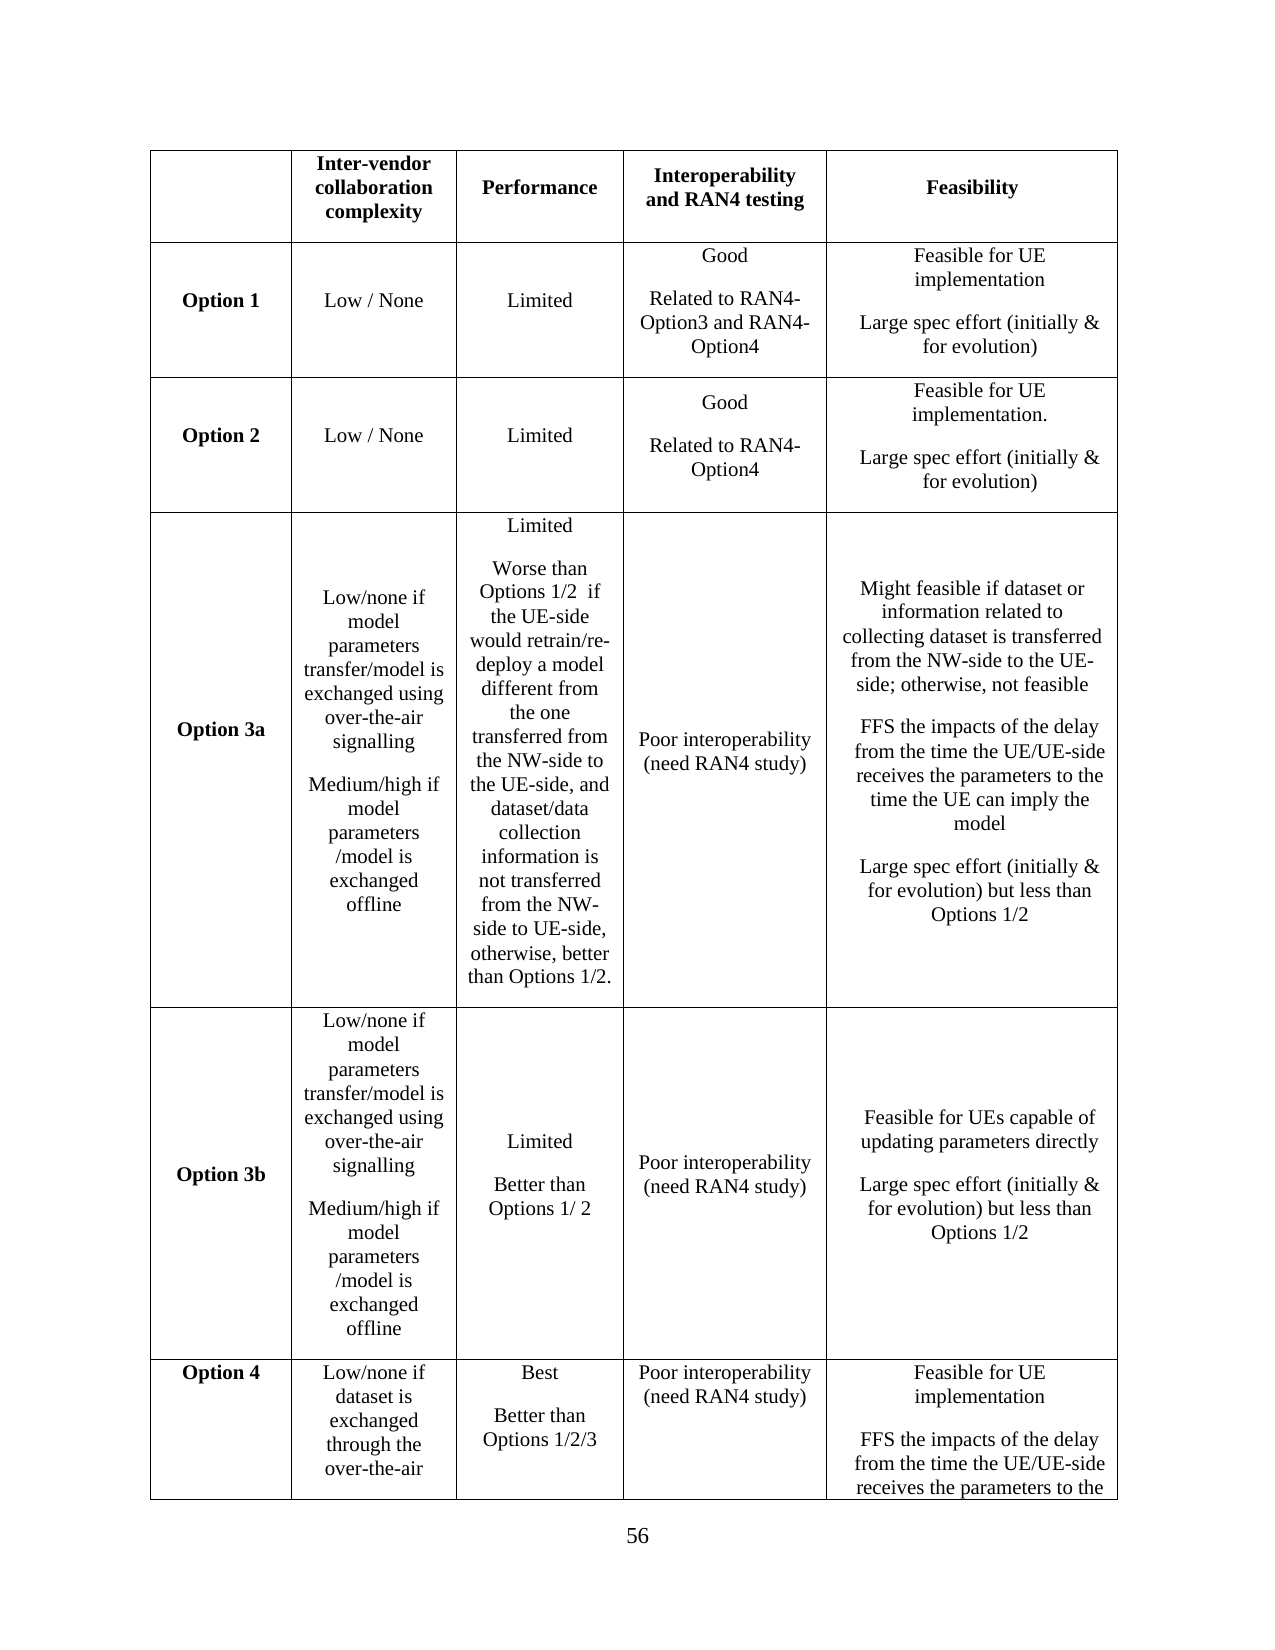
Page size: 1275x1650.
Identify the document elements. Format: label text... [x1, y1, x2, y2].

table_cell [457, 1360, 623, 1499]
table_header Interoperability and RAN4 testing [624, 151, 826, 242]
table_header Performance [457, 151, 623, 242]
table_cell Low/none if model parameters transfer/model is exchanged using over-the-air signalling Medium/high if model parameters /model is exchanged offline [292, 1008, 456, 1359]
table_cell Feasible for UE implementation Large spec effort (initially & for evolution) [827, 243, 1117, 377]
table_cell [624, 1360, 826, 1499]
table_cell Limited Worse than Options 1/2 if the UE-side would retrain/re-deploy a model different from the one transferred from the NW-side to the UE-side, and dataset/data collection information is not transferred from the NW-side to UE-side, otherwise, better than Options 1/2. [457, 513, 623, 1007]
table_cell Low / None [292, 378, 456, 512]
table_cell Might feasible if dataset or information related to collecting dataset is transferred from the NW-side to the UE-side; otherwise, not feasible FFS the impacts of the delay from the time the UE/UE-side receives the parameters to the time the UE can imply the model Large spec effort (initially & for evolution) but less than Options 1/2 [827, 513, 1117, 1007]
table_cell Low / None [292, 243, 456, 377]
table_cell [292, 1360, 456, 1499]
table_cell Option 4 [151, 1360, 291, 1499]
table_header Inter-vendor collaboration complexity [292, 151, 456, 242]
table_cell Option 1 [151, 243, 291, 377]
table_cell Option 3b [151, 1008, 291, 1359]
table_cell Limited [457, 378, 623, 512]
table_header [151, 151, 291, 242]
table_cell Low/none if model parameters transfer/model is exchanged using over-the-air signalling Medium/high if model parameters /model is exchanged offline [292, 513, 456, 1007]
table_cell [827, 1360, 1117, 1499]
table_cell Feasible for UE implementation. Large spec effort (initially & for evolution) [827, 378, 1117, 512]
table_cell Poor interoperability (need RAN4 study) [624, 1008, 826, 1359]
table_cell Good Related to RAN4-Option3 and RAN4-Option4 [624, 243, 826, 377]
table_cell Option 3a [151, 513, 291, 1007]
table_cell Feasible for UEs capable of updating parameters directly Large spec effort (initially & for evolution) but less than Options 1/2 [827, 1008, 1117, 1359]
table_cell Limited Better than Options 1/ 2 [457, 1008, 623, 1359]
table_header Feasibility [827, 151, 1117, 242]
table_cell Limited [457, 243, 623, 377]
table_cell Poor interoperability (need RAN4 study) [624, 513, 826, 1007]
table_cell Option 2 [151, 378, 291, 512]
table_cell Good Related to RAN4-Option4 [624, 378, 826, 512]
